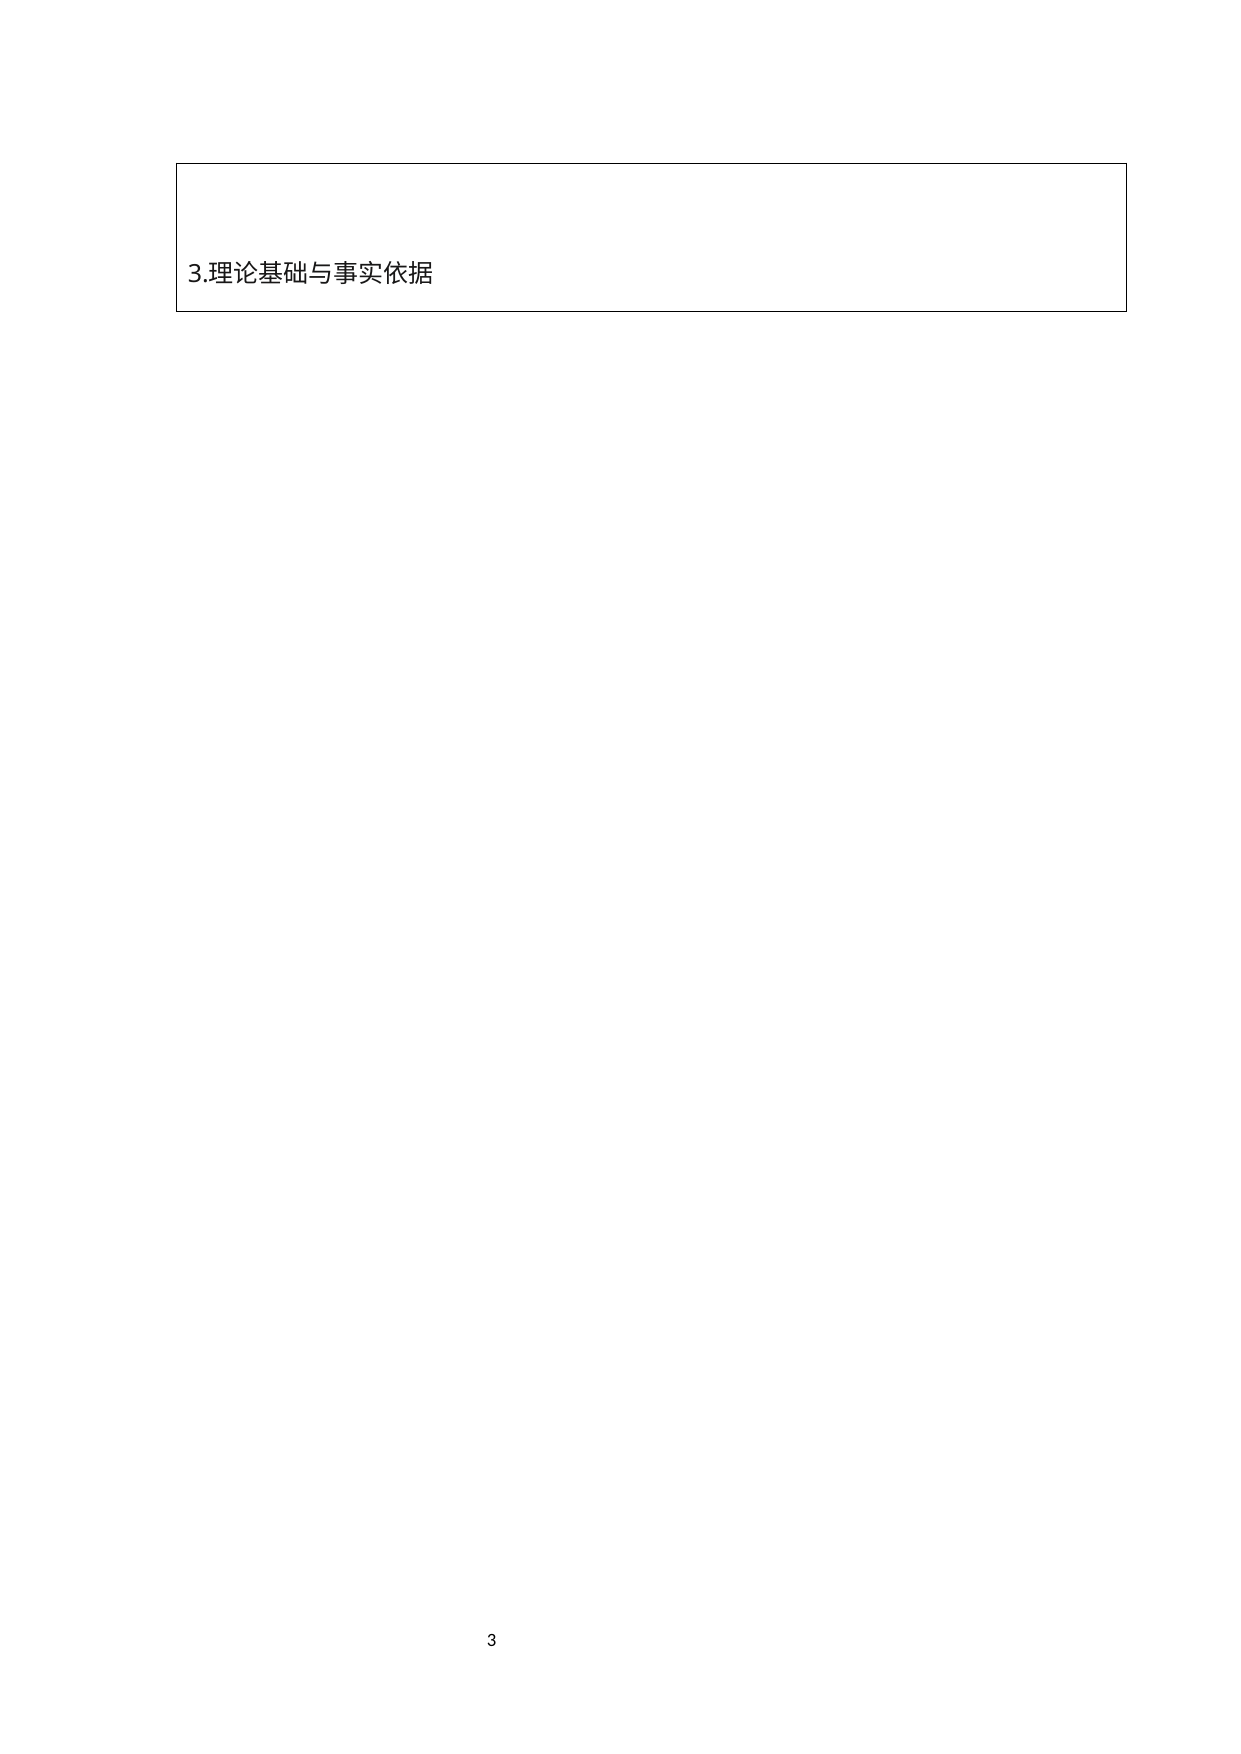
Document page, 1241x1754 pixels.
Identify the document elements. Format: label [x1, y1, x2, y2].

table_header [177, 164, 1126, 311]
